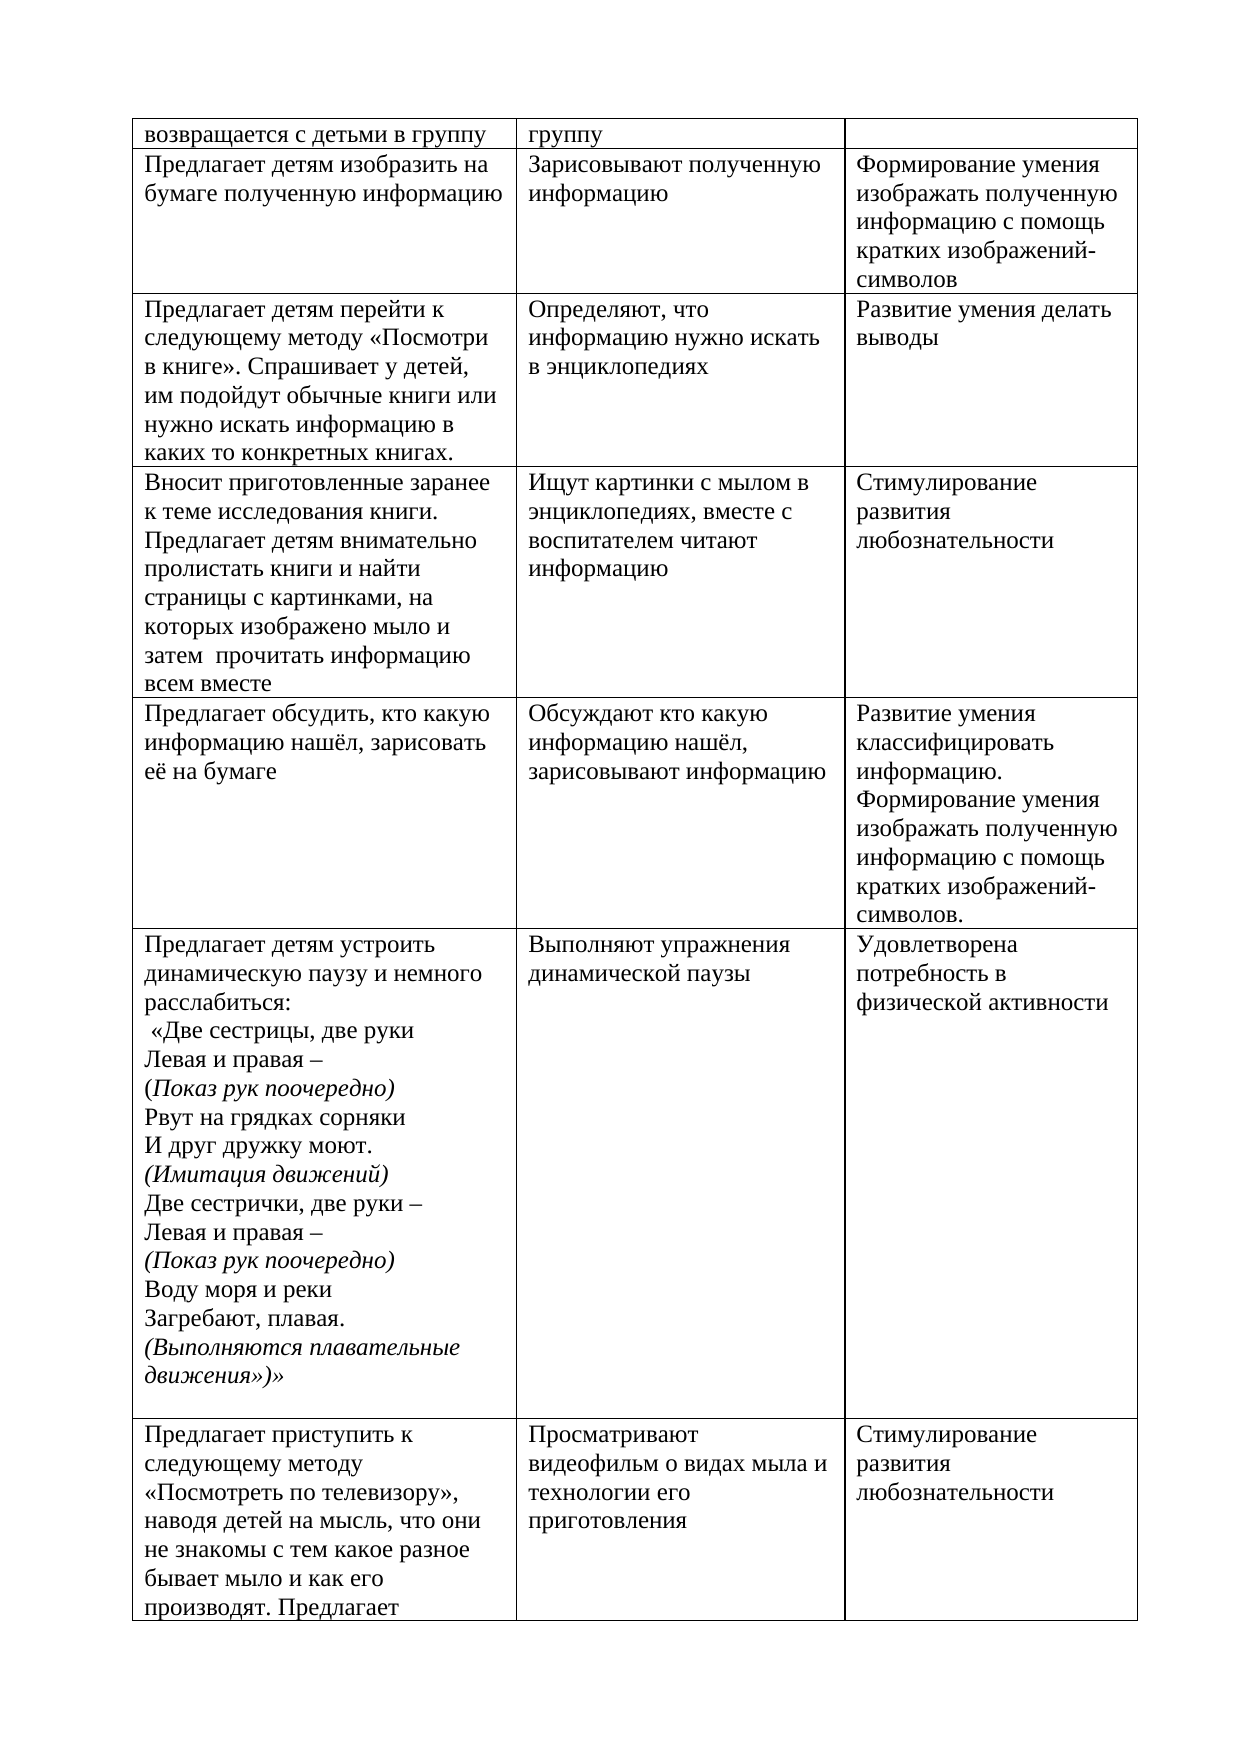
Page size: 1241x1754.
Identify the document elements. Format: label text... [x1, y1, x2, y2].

table_cell Развитие умения классифицировать информацию. Формирование умения изображать полученную информацию с помощь кратких изображений-символов. [846, 698, 1137, 928]
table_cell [846, 1419, 1137, 1620]
table_cell Удовлетворена потребность в физической активности [846, 929, 1137, 1418]
table_cell Предлагает детям изобразить на бумаге полученную информацию [133, 149, 516, 293]
table_cell Вносит приготовленные заранее к теме исследования книги. Предлагает детям внимательно пролистать книги и найти страницы с картинками, на которых изображено мыло и затем прочитать информацию всем вместе [133, 467, 516, 697]
table_cell Определяют, что информацию нужно искать в энциклопедиях [517, 294, 844, 466]
table_cell Зарисовывают полученную информацию [517, 149, 844, 293]
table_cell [846, 119, 1137, 148]
table_cell Развитие умения делать выводы [846, 294, 1137, 466]
table_cell Ищут картинки с мылом в энциклопедиях, вместе с воспитателем читают информацию [517, 467, 844, 697]
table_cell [517, 119, 844, 148]
table_cell Обсуждают кто какую информацию нашёл, зарисовывают информацию [517, 698, 844, 928]
table_cell Предлагает обсудить, кто какую информацию нашёл, зарисовать её на бумаге [133, 698, 516, 928]
table_cell Выполняют упражнения динамической паузы [517, 929, 844, 1418]
table_cell Предлагает детям устроить динамическую паузу и немного расслабиться: «Две сестрицы, две руки Левая и правая – (Показ рук поочередно) Рвут на грядках сорняки И друг дружку моют. (Имитация движений) Две сестрички, две руки – Левая и правая – (Показ рук поочередно) Воду моря и реки Загребают, плавая. (Выполняются плавательные движения»)» [133, 929, 516, 1418]
table_cell Предлагает детям перейти к следующему методу «Посмотри в книге». Спрашивает у детей, им подойдут обычные книги или нужно искать информацию в каких то конкретных книгах. [133, 294, 516, 466]
table_cell Формирование умения изображать полученную информацию с помощь кратких изображений-символов [846, 149, 1137, 293]
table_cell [133, 1419, 516, 1620]
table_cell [133, 119, 516, 148]
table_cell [517, 1419, 844, 1620]
table_cell Стимулирование развития любознательности [846, 467, 1137, 697]
